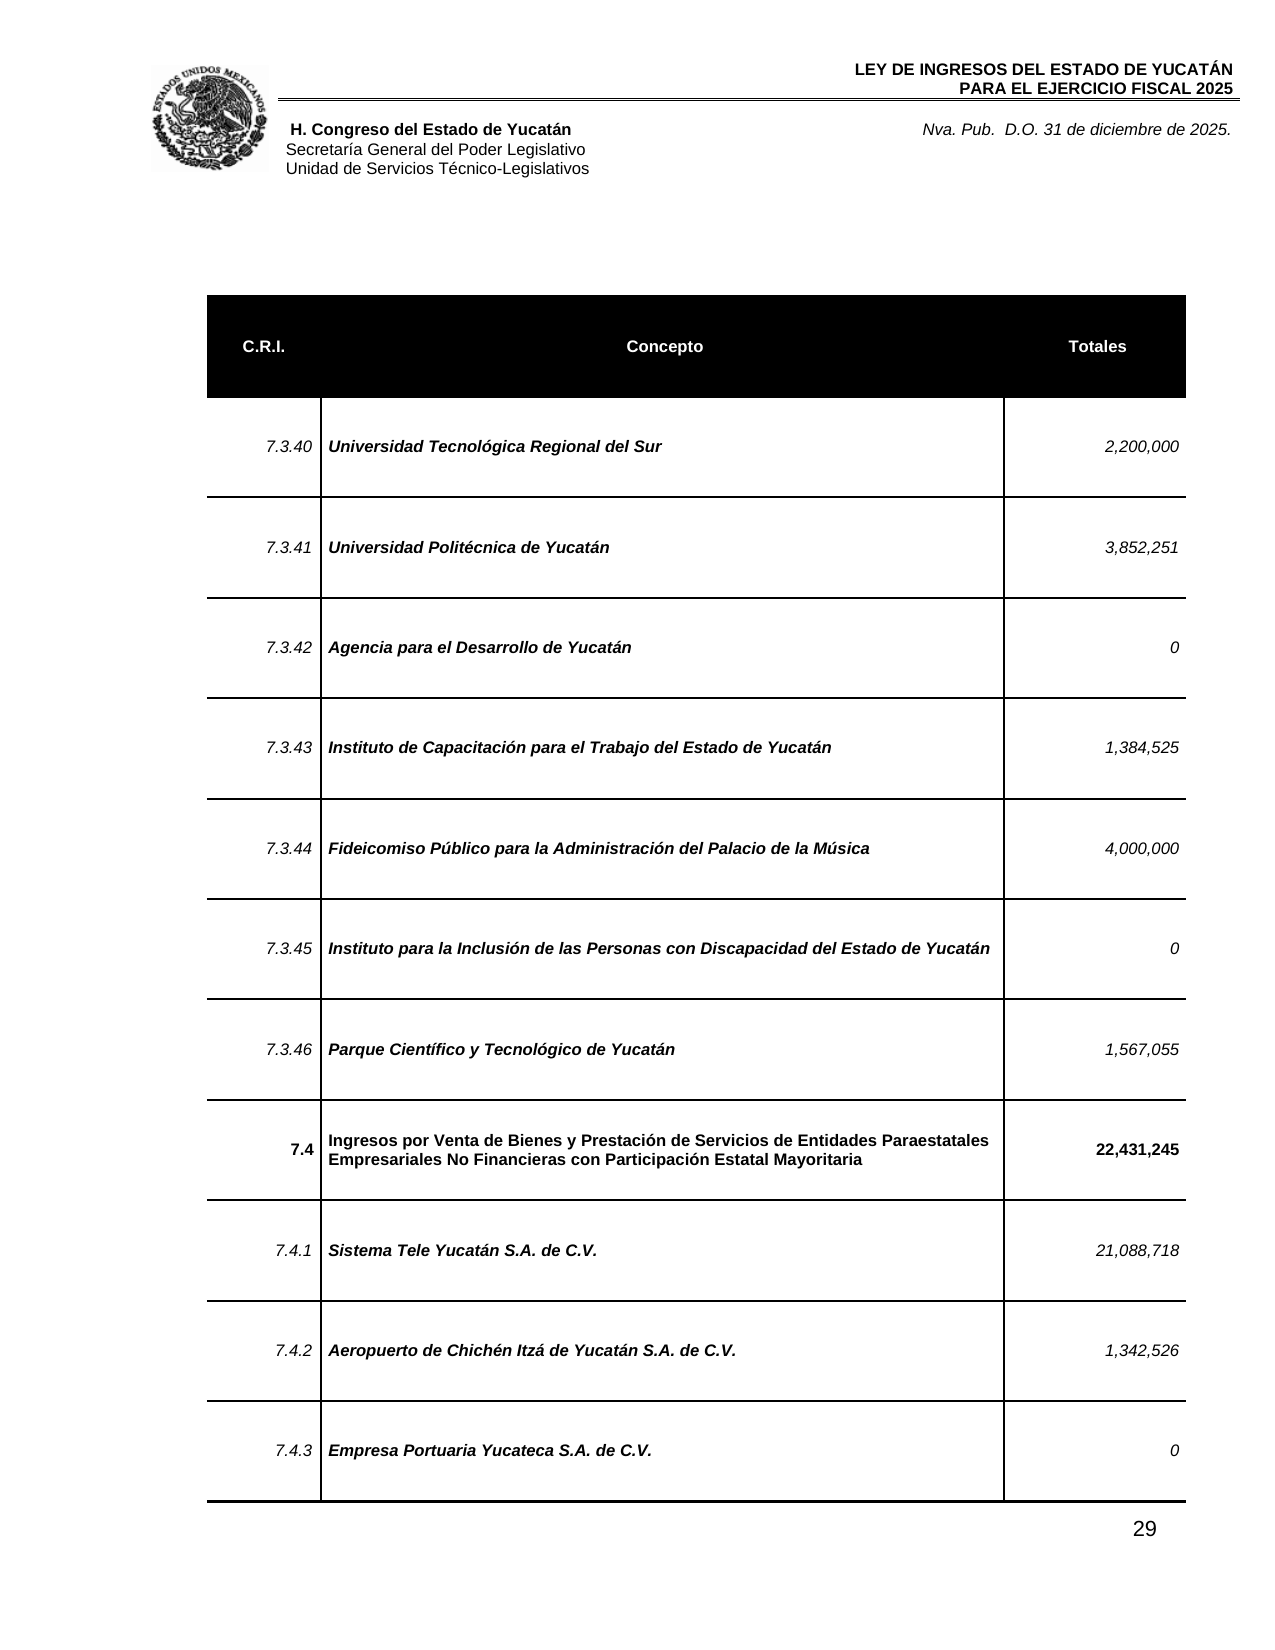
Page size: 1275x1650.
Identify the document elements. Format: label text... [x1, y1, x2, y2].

table_cell Universidad Politécnica de Yucatán [322, 498, 1003, 597]
table_cell Aeropuerto de Chichén Itzá de Yucatán S.A. de C.V. [322, 1302, 1003, 1400]
table_cell Agencia para el Desarrollo de Yucatán [322, 599, 1003, 697]
table_header Concepto [322, 298, 1003, 396]
table_cell 22,431,245 [1005, 1101, 1186, 1199]
table_cell Sistema Tele Yucatán S.A. de C.V. [322, 1201, 1003, 1299]
table_cell Instituto de Capacitación para el Trabajo del Estado de Yucatán [322, 699, 1003, 797]
table_cell 4,000,000 [1005, 800, 1186, 898]
table_cell Empresa Portuaria Yucateca S.A. de C.V. [322, 1402, 1003, 1500]
table_cell Fideicomiso Público para la Administración del Palacio de la Música [322, 800, 1003, 898]
table_cell 0 [1005, 599, 1186, 697]
table_header C.R.I. [207, 298, 320, 396]
table_cell Universidad Tecnológica Regional del Sur [322, 398, 1003, 496]
table_cell 7.3.45 [207, 900, 320, 998]
table_cell 2,200,000 [1005, 398, 1186, 496]
table_cell 7.3.44 [207, 800, 320, 898]
table_cell 7.3.43 [207, 699, 320, 797]
table_cell Parque Científico y Tecnológico de Yucatán [322, 1000, 1003, 1099]
table_cell 21,088,718 [1005, 1201, 1186, 1299]
table_cell 3,852,251 [1005, 498, 1186, 597]
table_cell 7.4.2 [207, 1302, 320, 1400]
table_cell 1,567,055 [1005, 1000, 1186, 1099]
table_header Totales [1005, 298, 1186, 396]
table_cell Ingresos por Venta de Bienes y Prestación de Servicios de Entidades Paraestatales Empresariales No Financieras con Participación Estatal Mayoritaria [322, 1101, 1003, 1199]
table_cell 7.3.42 [207, 599, 320, 697]
table_cell 1,384,525 [1005, 699, 1186, 797]
table_cell 1,342,526 [1005, 1302, 1186, 1400]
table_cell Instituto para la Inclusión de las Personas con Discapacidad del Estado de Yucatán [322, 900, 1003, 998]
table_cell 7.4.3 [207, 1402, 320, 1500]
table_cell 7.3.46 [207, 1000, 320, 1099]
table_cell 7.3.41 [207, 498, 320, 597]
table_cell 0 [1005, 1402, 1186, 1500]
table_cell 7.3.40 [207, 398, 320, 496]
table_cell 0 [1005, 900, 1186, 998]
table_cell 7.4.1 [207, 1201, 320, 1299]
table_cell 7.4 [207, 1101, 320, 1199]
